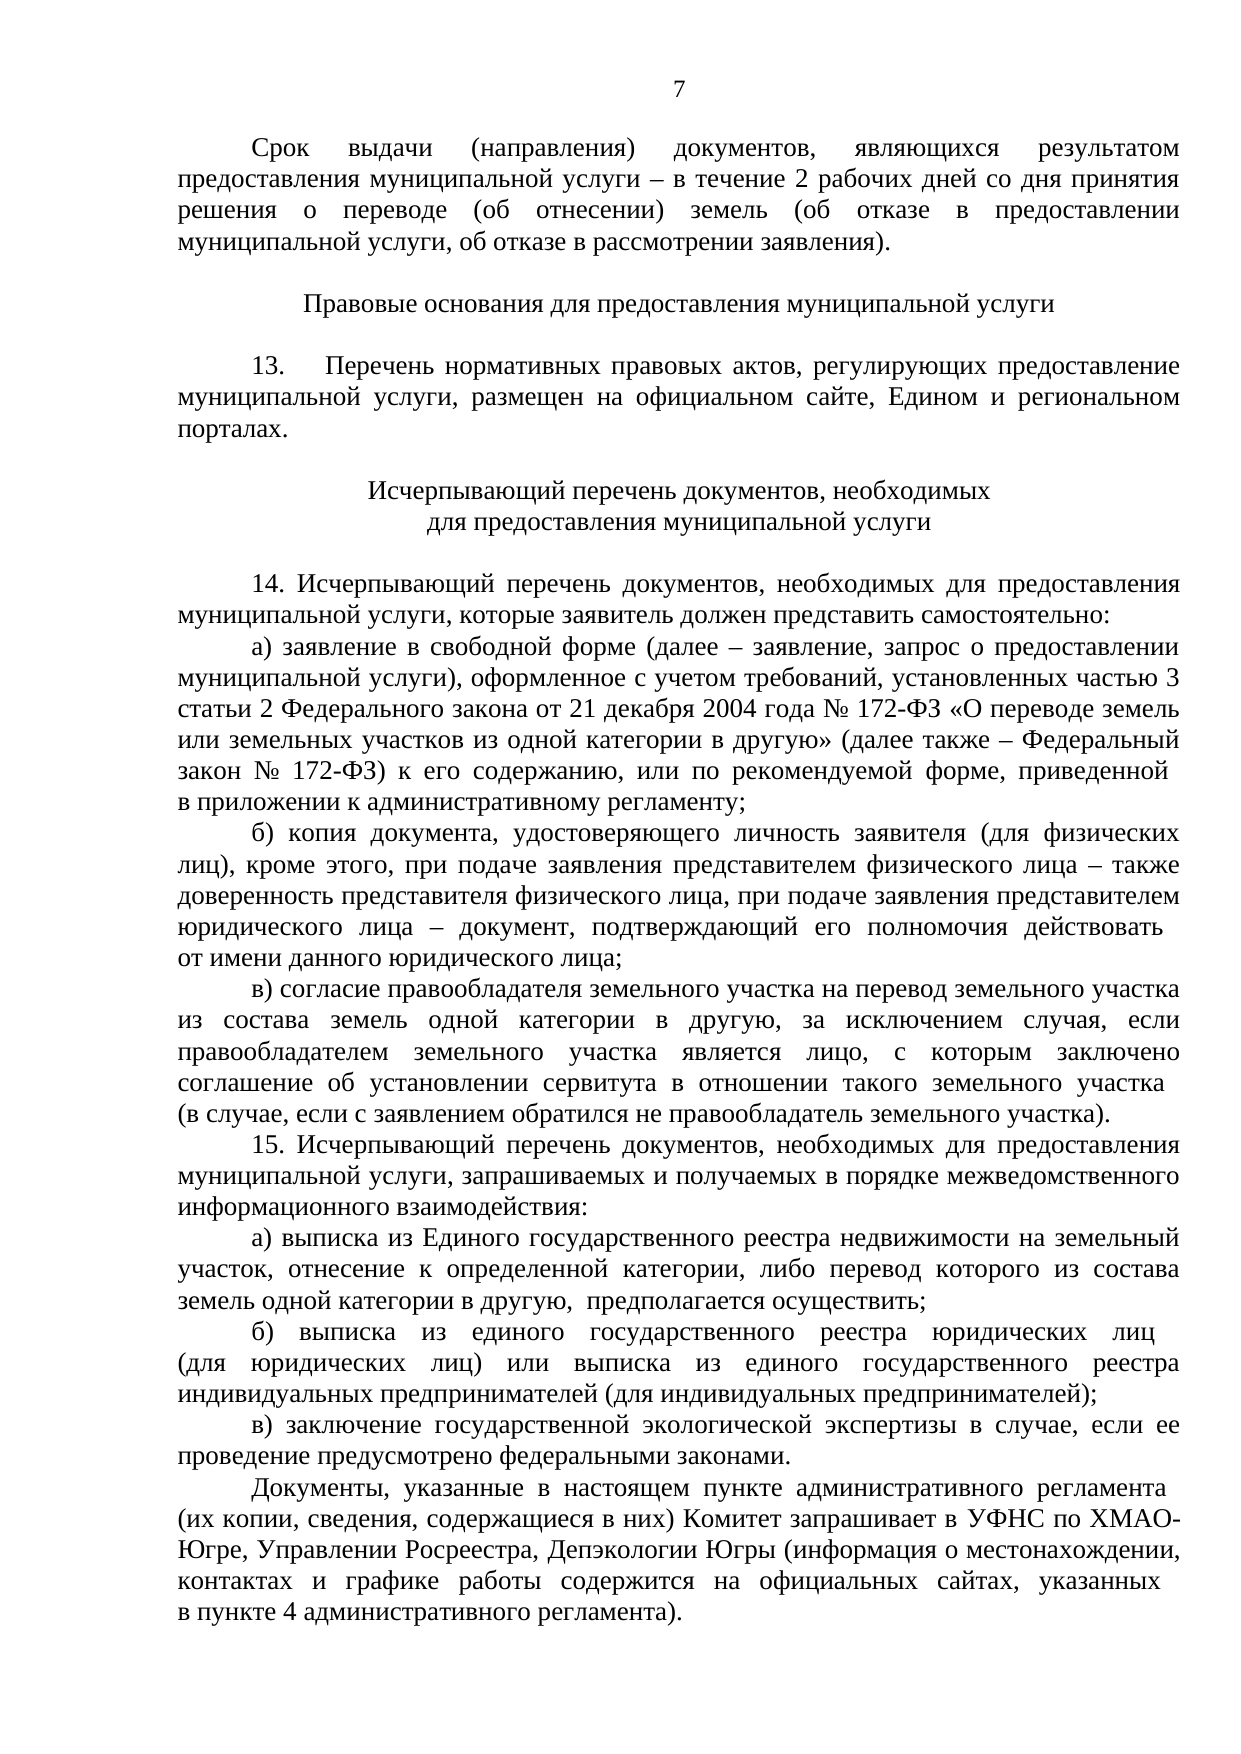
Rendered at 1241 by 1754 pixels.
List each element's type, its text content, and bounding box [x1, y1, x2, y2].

text Срок выдачи (направления) документов, являющихся результатом предоставления муниципальной услуги – в течение 2 рабочих дней со дня принятия решения о переводе (об отнесении) земель (об отказе в предоставлении муниципальной услуги, об отказе в рассмотрении заявления). [177, 131, 1181, 256]
text для предоставления муниципальной услуги [177, 505, 1181, 536]
text Правовые основания для предоставления муниципальной услуги [177, 287, 1181, 318]
text б) выписка из единого государственного реестра юридических лиц (для юридических лиц) или выписка из единого государственного реестра индивидуальных предпринимателей (для индивидуальных предпринимателей); [177, 1315, 1181, 1408]
text 14. Исчерпывающий перечень документов, необходимых для предоставления муниципальной услуги, которые заявитель должен представить самостоятельно: [177, 567, 1181, 630]
text в) заключение государственной экологической экспертизы в случае, если ее проведение предусмотрено федеральными законами. [177, 1408, 1181, 1471]
text в) согласие правообладателя земельного участка на перевод земельного участка из состава земель одной категории в другую, за исключением случая, если правообладателем земельного участка является лицо, с которым заключено соглашение об установлении сервитута в отношении такого земельного участка (в случае, если с заявлением обратился не правообладатель земельного участка). [177, 972, 1181, 1128]
text а) выписка из Единого государственного реестра недвижимости на земельный участок, отнесение к определенной категории, либо перевод которого из состава земель одной категории в другую, предполагается осуществить; [177, 1221, 1181, 1315]
text б) копия документа, удостоверяющего личность заявителя (для физических лиц), кроме этого, при подаче заявления представителем физического лица – также доверенность представителя физического лица, при подаче заявления представителем юридического лица – документ, подтверждающий его полномочия действовать от имени данного юридического лица; [177, 817, 1181, 972]
list Перечень нормативных правовых актов, регулирующих предоставление муниципальной услуги, размещен на официальном сайте, Едином и региональном порталах. [177, 349, 1181, 443]
text а) заявление в свободной форме (далее – заявление, запрос о предоставлении муниципальной услуги), оформленное с учетом требований, установленных частью 3 статьи 2 Федерального закона от 21 декабря 2004 года № 172-ФЗ «О переводе земель или земельных участков из одной категории в другую» (далее также – Федеральный закон № 172-ФЗ) к его содержанию, или по рекомендуемой форме, приведенной в приложении к административному регламенту; [177, 630, 1181, 817]
text 15. Исчерпывающий перечень документов, необходимых для предоставления муниципальной услуги, запрашиваемых и получаемых в порядке межведомственного информационного взаимодействия: [177, 1128, 1181, 1221]
text Документы, указанные в настоящем пункте административного регламента (их копии, сведения, содержащиеся в них) Комитет запрашивает в УФНС по ХМАО-Югре, Управлении Росреестра, Депэкологии Югры (информация о местонахождении, контактах и графике работы содержится на официальных сайтах, указанных в пункте 4 административного регламента). [177, 1471, 1181, 1626]
text Исчерпывающий перечень документов, необходимых [177, 474, 1181, 505]
